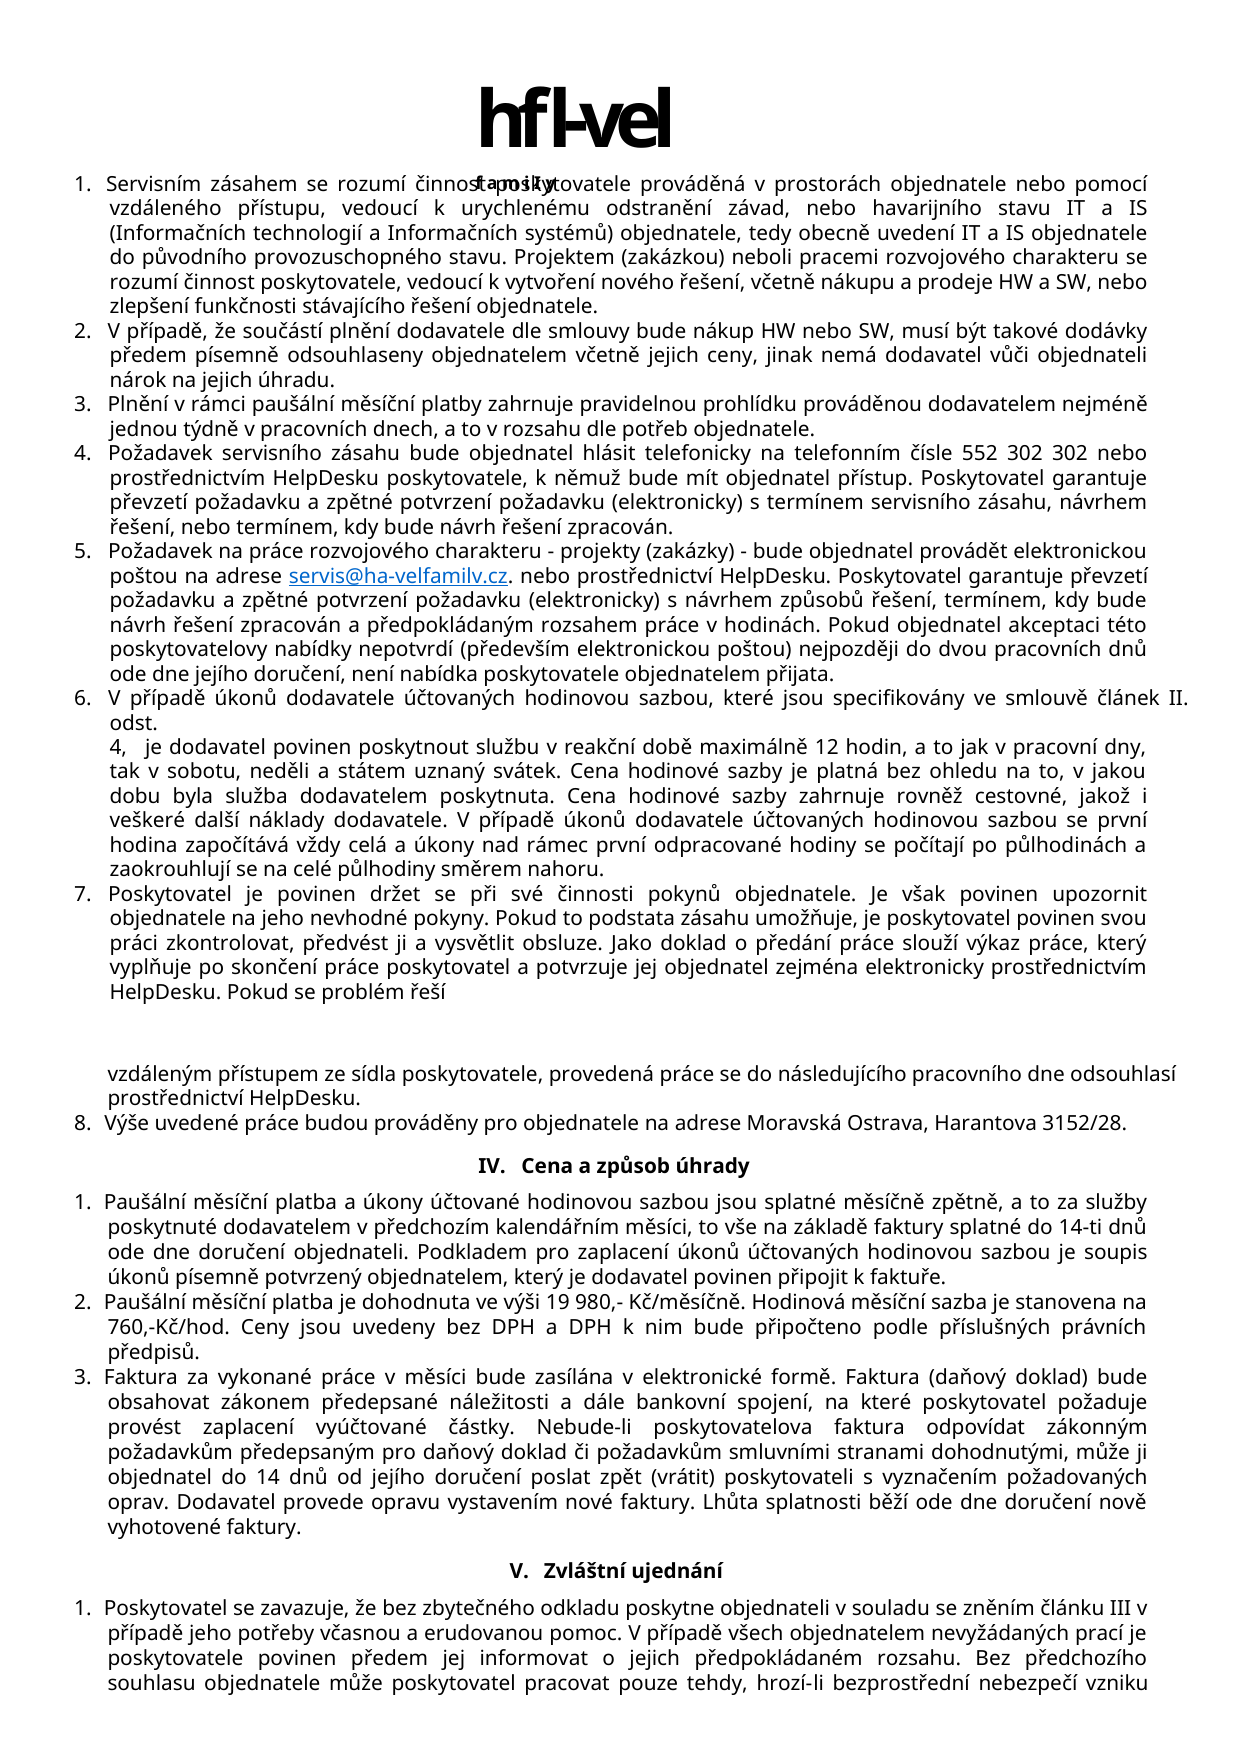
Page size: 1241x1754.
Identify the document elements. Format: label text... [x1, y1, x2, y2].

list Paušální měsíční platba a úkony účtované hodinovou sazbou jsou splatné měsíčně zpětně, a to za služby poskytnuté dodavatelem v předchozím kalendářním měsíci, to vše na základě faktury splatné do 14-ti dnů ode dne doručení objednateli. Podkladem pro zaplacení úkonů účtovaných hodinovou sazbou je soupis úkonů písemně potvrzený objednatelem, který je dodavatel povinen připojit k faktuře. [74, 1190, 1148, 1290]
list V případě, že součástí plnění dodavatele dle smlouvy bude nákup HW nebo SW, musí být takové dodávky předem písemně odsouhlaseny objednatelem včetně jejich ceny, jinak nemá dodavatel vůči objednateli nárok na jejich úhradu. [74, 319, 1148, 392]
list V případě úkonů dodavatele účtovaných hodinovou sazbou, které jsou specifikovány ve smlouvě článek II. odst. [74, 686, 1190, 735]
list Požadavek servisního zásahu bude objednatel hlásit telefonicky na telefonním čísle 552 302 302 nebo prostřednictvím HelpDesku poskytovatele, k němuž bude mít objednatel přístup. Poskytovatel garantuje převzetí požadavku a zpětné potvrzení požadavku (elektronicky) s termínem servisního zásahu, návrhem řešení, nebo termínem, kdy bude návrh řešení zpracován. [74, 441, 1148, 539]
list Paušální měsíční platba je dohodnuta ve výši 19 980,- Kč/měsíčně. Hodinová měsíční sazba je stanovena na 760,-Kč/hod. Ceny jsou uvedeny bez DPH a DPH k nim bude připočteno podle příslušných právních předpisů. [74, 1290, 1148, 1365]
list je dodavatel povinen poskytnout službu v reakční době maximálně 12 hodin, a to jak v pracovní dny, tak v sobotu, neděli a státem uznaný svátek. Cena hodinové sazby je platná bez ohledu na to, v jakou dobu byla služba dodavatelem poskytnuta. Cena hodinové sazby zahrnuje rovněž cestovné, jakož i veškeré další náklady dodavatele. V případě úkonů dodavatele účtovaných hodinovou sazbou se první hodina započítává vždy celá a úkony nad rámec první odpracované hodiny se počítají po půlhodinách a zaokrouhlují se na celé půlhodiny směrem nahoru. [109, 735, 1148, 882]
list Zvláštní ujednání [509, 1562, 1190, 1583]
list Faktura za vykonané práce v měsíci bude zasílána v elektronické formě. Faktura (daňový doklad) bude obsahovat zákonem předepsané náležitosti a dále bankovní spojení, na které poskytovatel požaduje provést zaplacení vyúčtované částky. Nebude-li poskytovatelova faktura odpovídat zákonným požadavkům předepsaným pro daňový doklad či požadavkům smluvními stranami dohodnutými, může ji objednatel do 14 dnů od jejího doručení poslat zpět (vrátit) poskytovateli s vyznačením požadovaných oprav. Dodavatel provede opravu vystavením nové faktury. Lhůta splatnosti běží ode dne doručení nově vyhotovené faktury. [74, 1365, 1148, 1540]
list Požadavek na práce rozvojového charakteru - projekty (zakázky) - bude objednatel provádět elektronickou poštou na adrese servis@ha-velfamilv.cz. nebo prostřednictví HelpDesku. Poskytovatel garantuje převzetí požadavku a zpětné potvrzení požadavku (elektronicky) s návrhem způsobů řešení, termínem, kdy bude návrh řešení zpracován a předpokládaným rozsahem práce v hodinách. Pokud objednatel akceptaci této poskytovatelovy nabídky nepotvrdí (především elektronickou poštou) nejpozději do dvou pracovních dnů ode dne jejího doručení, není nabídka poskytovatele objednatelem přijata. [74, 539, 1148, 686]
list Plnění v rámci paušální měsíční platby zahrnuje pravidelnou prohlídku prováděnou dodavatelem nejméně jednou týdně v pracovních dnech, a to v rozsahu dle potřeb objednatele. [74, 392, 1148, 441]
list Výše uvedené práce budou prováděny pro objednatele na adrese Moravská Ostrava, Harantova 3152/28. [74, 1111, 1190, 1135]
list Poskytovatel je povinen držet se při své činnosti pokynů objednatele. Je však povinen upozornit objednatele na jeho nevhodné pokyny. Pokud to podstata zásahu umožňuje, je poskytovatel povinen svou práci zkontrolovat, předvést ji a vysvětlit obsluze. Jako doklad o předání práce slouží výkaz práce, který vyplňuje po skončení práce poskytovatel a potvrzuje jej objednatel zejména elektronicky prostřednictvím HelpDesku. Pokud se problém řeší [74, 882, 1148, 1004]
list Cena a způsob úhrady [478, 1157, 1190, 1178]
list Servisním zásahem se rozumí činnost poskytovatele prováděná v prostorách objednatele nebo pomocí vzdáleného přístupu, vedoucí k urychlenému odstranění závad, nebo havarijního stavu IT a IS (Informačních technologií a Informačních systémů) objednatele, tedy obecně uvedení IT a IS objednatele do původního provozuschopného stavu. Projektem (zakázkou) neboli pracemi rozvojového charakteru se rozumí činnost poskytovatele, vedoucí k vytvoření nového řešení, včetně nákupu a prodeje HW a SW, nebo zlepšení funkčnosti stávajícího řešení objednatele. [74, 172, 1148, 319]
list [74, 1595, 1148, 1695]
text vzdáleným přístupem ze sídla poskytovatele, provedená práce se do následujícího pracovního dne odsouhlasí prostřednictví HelpDesku. [107, 1062, 1190, 1111]
